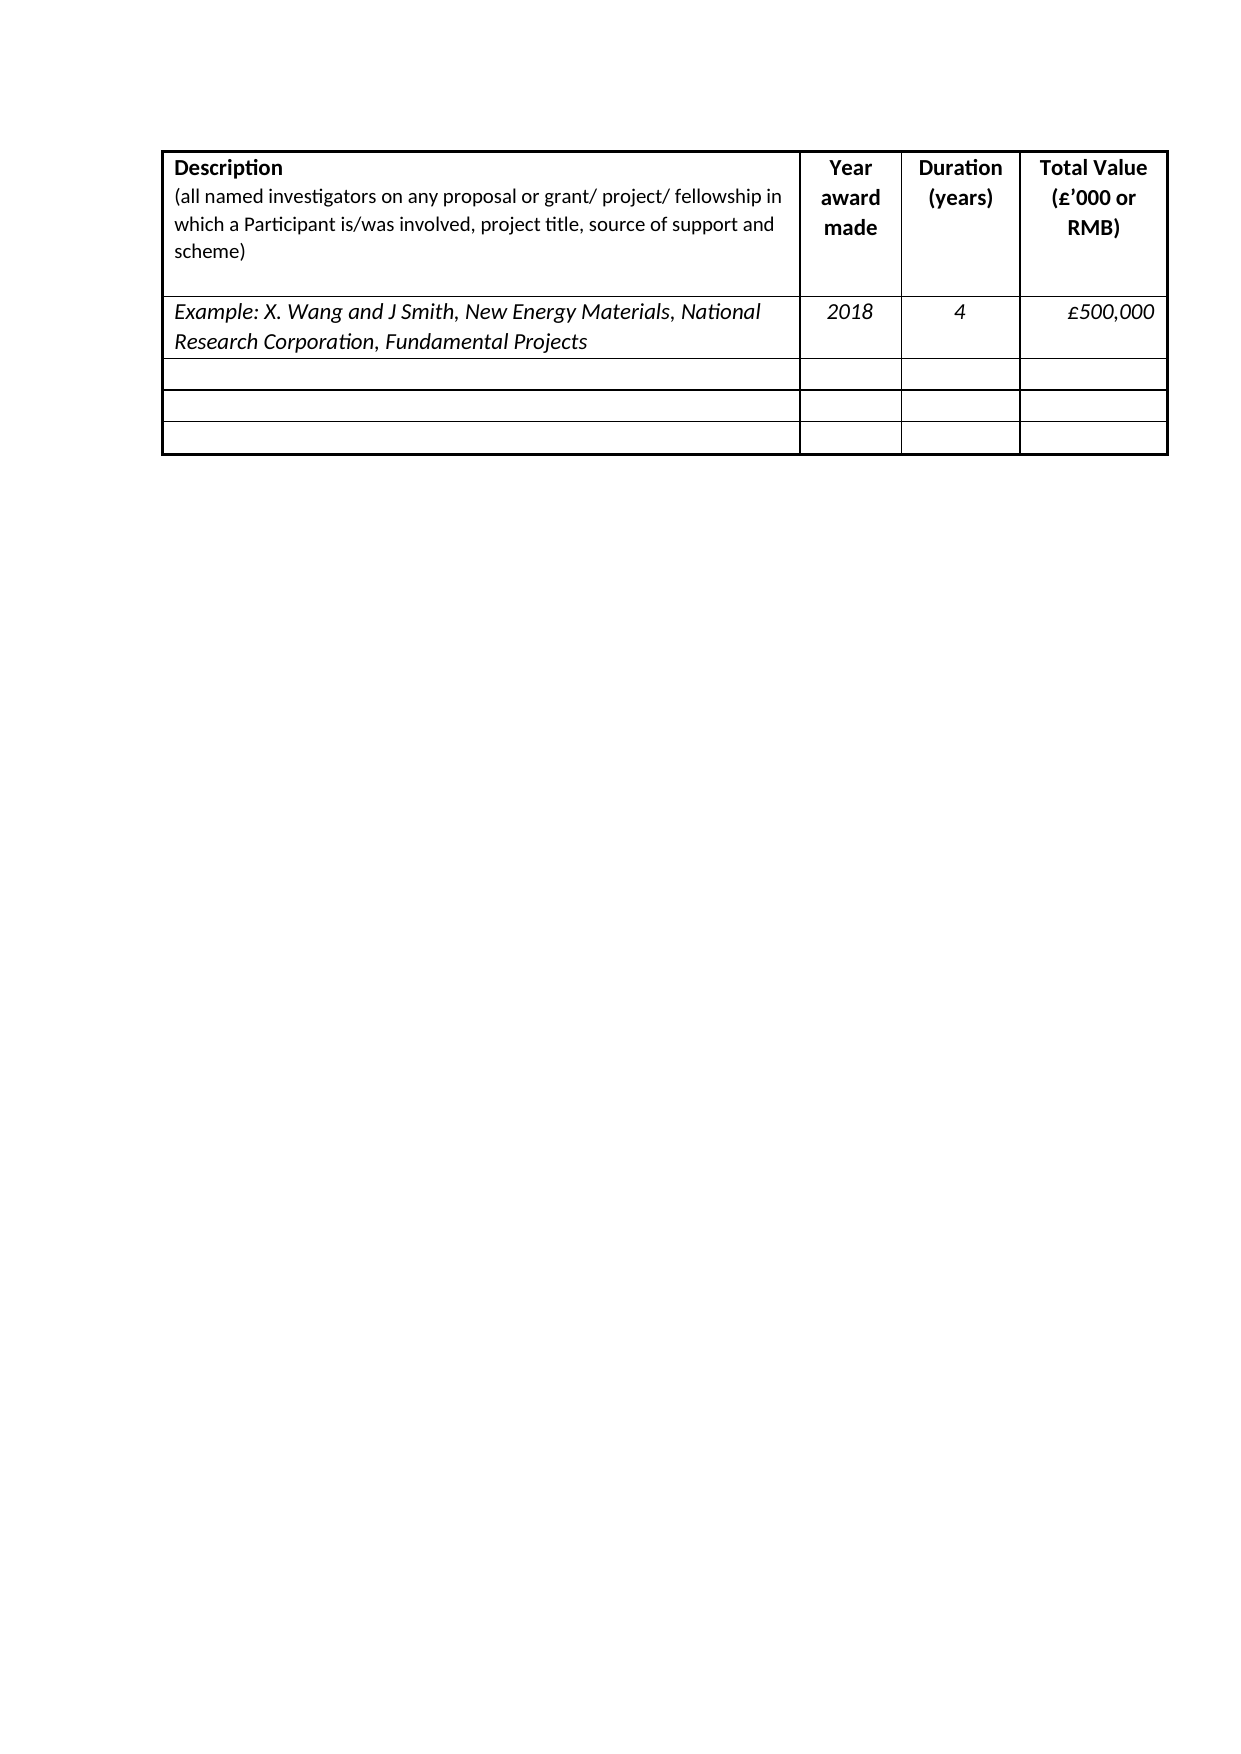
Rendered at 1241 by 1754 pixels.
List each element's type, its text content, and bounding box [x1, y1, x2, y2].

table_header Year award made [801, 153, 901, 296]
table_cell [164, 359, 799, 389]
table_cell [801, 391, 901, 421]
table_cell [1021, 359, 1166, 389]
table_cell [1021, 391, 1166, 421]
table_cell £500,000 [1021, 297, 1166, 357]
table_header Total Value (£’000 or RMB) [1021, 153, 1166, 296]
table_header Duration (years) [902, 153, 1019, 296]
table_cell [801, 422, 901, 452]
table_cell [902, 391, 1019, 421]
table_header Description (all named investigators on any proposal or grant/ project/ fellowship in which a Participant is/was involved, project title, source of support and scheme) [164, 153, 799, 296]
table_cell [801, 359, 901, 389]
table_cell [902, 422, 1019, 452]
table_cell [902, 359, 1019, 389]
table_cell 4 [902, 297, 1019, 357]
table_cell [164, 391, 799, 421]
table_cell Example: X. Wang and J Smith, New Energy Materials, National Research Corporation, Fundamental Projects [164, 297, 799, 357]
table_cell [164, 422, 799, 452]
table_cell 2018 [801, 297, 901, 357]
table_cell [1021, 422, 1166, 452]
